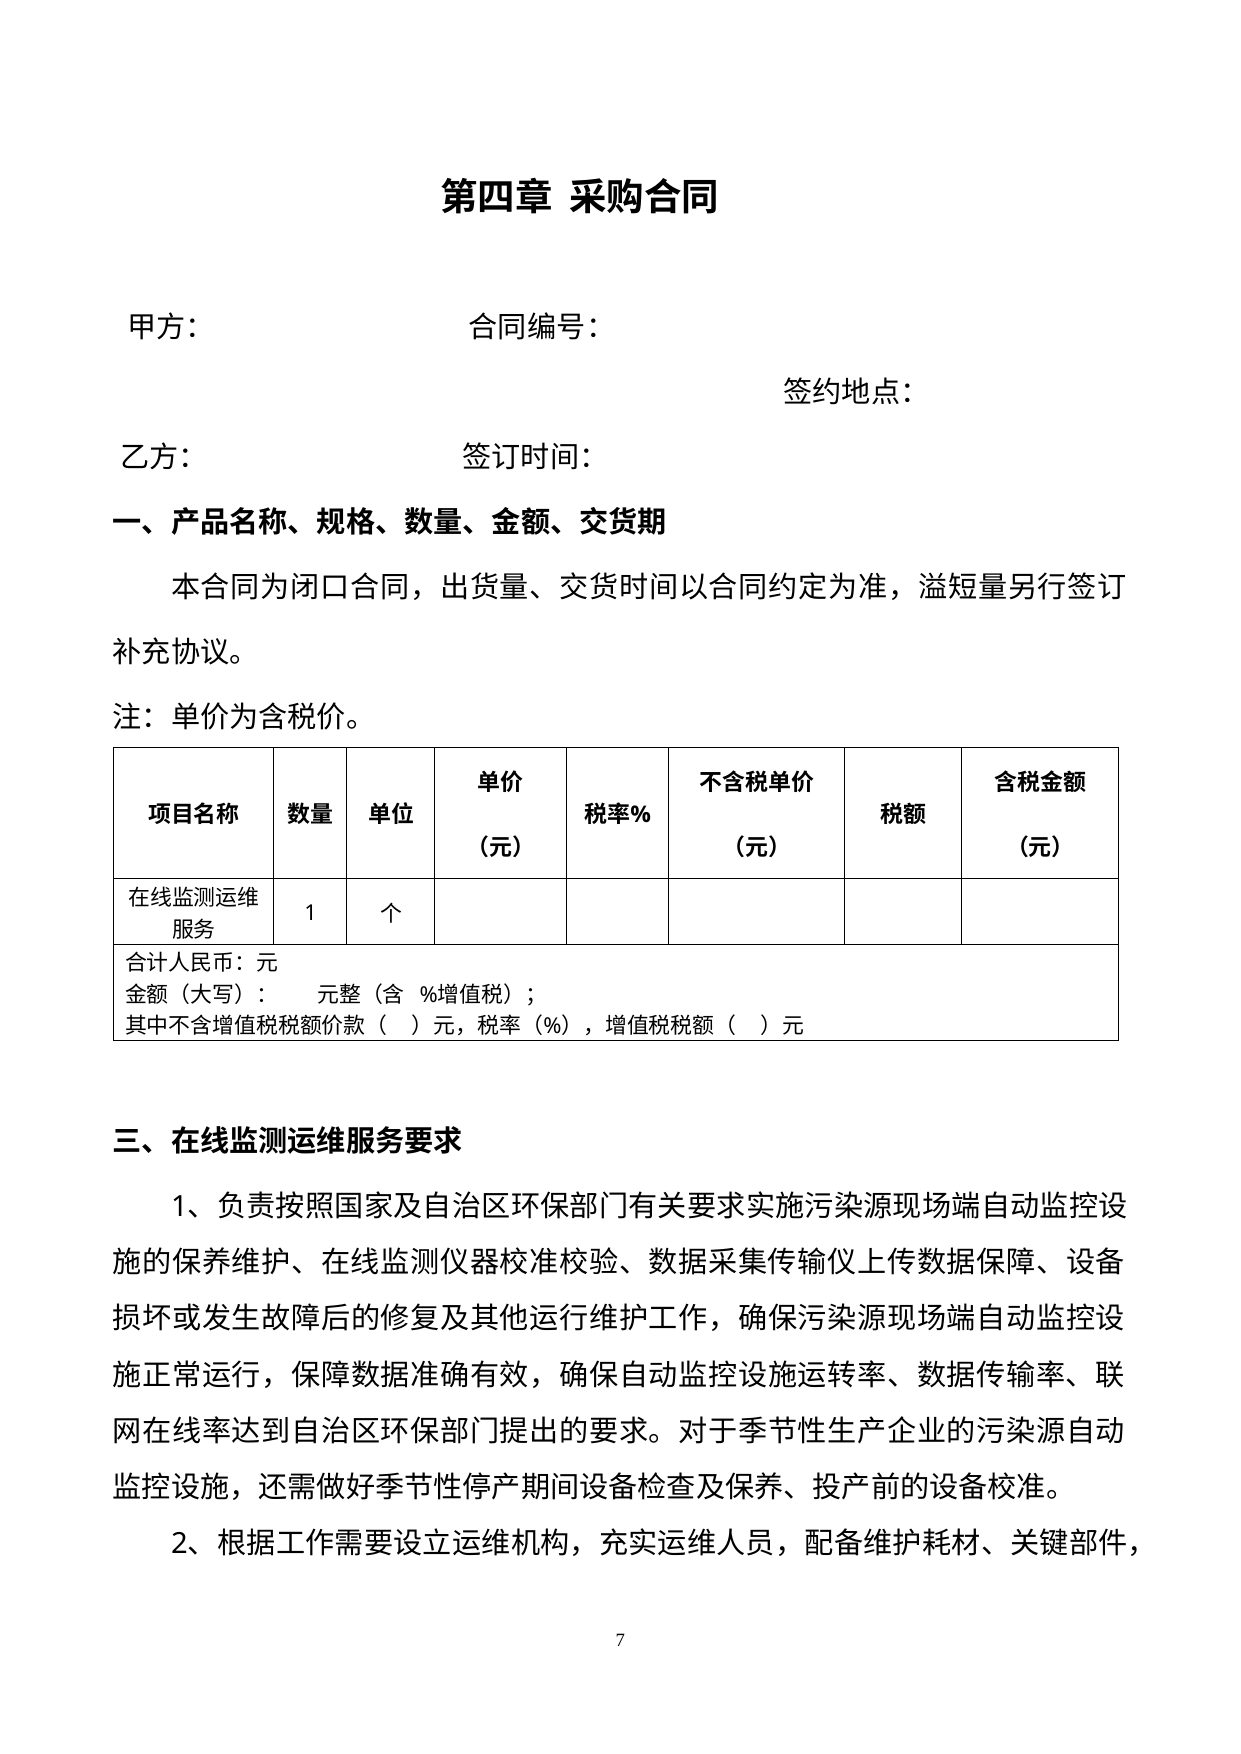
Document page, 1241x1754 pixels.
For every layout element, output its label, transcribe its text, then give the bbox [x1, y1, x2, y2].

text 注：单价为含税价。 [112, 682, 1128, 747]
table_header 单位 [347, 748, 434, 878]
table_cell 1 [274, 879, 346, 944]
text 签约地点： [112, 357, 1128, 422]
list 第四章 采购合同 [327, 162, 1128, 227]
table_header 不含税单价（元） [669, 748, 844, 878]
table_cell [845, 879, 961, 944]
table_header 税率% [567, 748, 668, 878]
text 1、负责按照国家及自治区环保部门有关要求实施污染源现场端自动监控设施的保养维护、在线监测仪器校准校验、数据采集传输仪上传数据保障、设备损坏或发生故障后的修复及其他运行维护工作，确保污染源现场端自动监控设施正常运行，保障数据准确有效，确保自动监控设施运转率、数据传输率、联网在线率达到自治区环保部门提出的要求。对于季节性生产企业的污染源自动监控设施，还需做好季节性停产期间设备检查及保养、投产前的设备校准。 [112, 1171, 1128, 1509]
table_cell [669, 879, 844, 944]
table_cell 合计人民币：元 金额（大写）： 元整（含 %增值税）； 其中不含增值税税额价款（ ）元，税率（%），增值税税额（ ）元 [114, 945, 1118, 1040]
table_header 税额 [845, 748, 961, 878]
table_cell [962, 879, 1118, 944]
table_cell 个 [347, 879, 434, 944]
table_cell 在线监测运维服务 [114, 879, 273, 944]
text 乙方： 签订时间： [112, 422, 1128, 487]
table_header 项目名称 [114, 748, 273, 878]
table_header 单价（元） [435, 748, 566, 878]
text 甲方： 合同编号： [112, 292, 1128, 357]
table_cell [435, 879, 566, 944]
text 一、产品名称、规格、数量、金额、交货期 [112, 487, 1128, 552]
table_header 含税金额（元） [962, 748, 1118, 878]
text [112, 1509, 1128, 1565]
text 本合同为闭口合同，出货量、交货时间以合同约定为准，溢短量另行签订补充协议。 [112, 552, 1128, 682]
table_header 数量 [274, 748, 346, 878]
text 三、在线监测运维服务要求 [112, 1106, 1128, 1171]
table_cell [567, 879, 668, 944]
